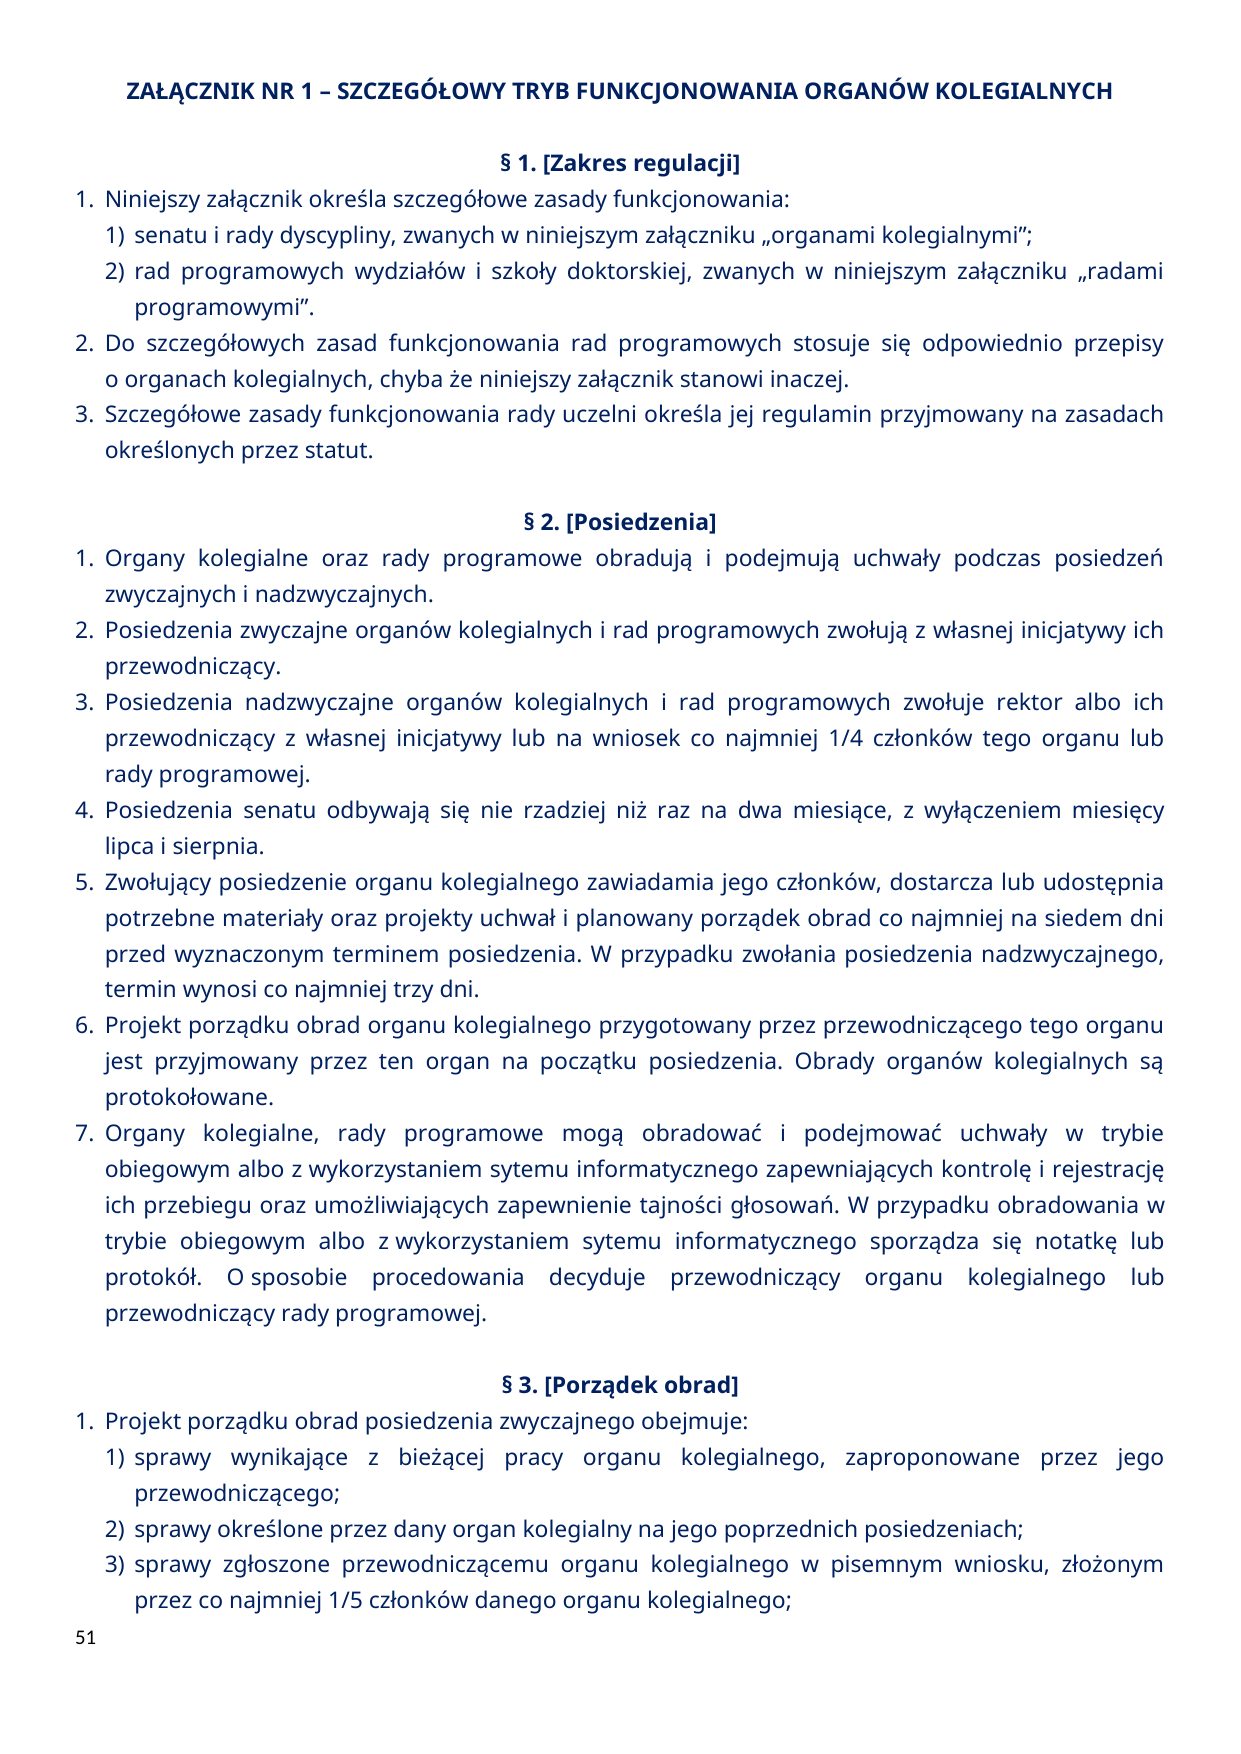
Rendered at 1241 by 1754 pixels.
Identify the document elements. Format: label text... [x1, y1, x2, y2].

list Organy kolegialne, rady programowe mogą obradować i podejmować uchwały w trybie obiegowym albo z wykorzystaniem sytemu informatycznego zapewniających kontrolę i rejestrację ich przebiegu oraz umożliwiających zapewnienie tajności głosowań. W przypadku obradowania w trybie obiegowym albo z wykorzystaniem sytemu informatycznego sporządza się notatkę lub protokół. O sposobie procedowania decyduje przewodniczący organu kolegialnego lub przewodniczący rady programowej. [75, 1117, 1165, 1328]
list sprawy wynikające z bieżącej pracy organu kolegialnego, zaproponowane przez jego przewodniczącego; [104, 1441, 1165, 1508]
list Projekt porządku obrad posiedzenia zwyczajnego obejmuje: [75, 1405, 1165, 1436]
list Projekt porządku obrad organu kolegialnego przygotowany przez przewodniczącego tego organu jest przyjmowany przez ten organ na początku posiedzenia. Obrady organów kolegialnych są protokołowane. [75, 1009, 1165, 1112]
list Posiedzenia zwyczajne organów kolegialnych i rad programowych zwołują z własnej inicjatywy ich przewodniczący. [75, 614, 1165, 681]
list Do szczegółowych zasad funkcjonowania rad programowych stosuje się odpowiednio przepisy o organach kolegialnych, chyba że niniejszy załącznik stanowi inaczej. [75, 327, 1165, 394]
subtitle § 3. [Porządek obrad] [75, 1369, 1165, 1400]
list sprawy określone przez dany organ kolegialny na jego poprzednich posiedzeniach; [104, 1512, 1165, 1544]
list Posiedzenia senatu odbywają się nie rzadziej niż raz na dwa miesiące, z wyłączeniem miesięcy lipca i sierpnia. [75, 794, 1165, 861]
subtitle § 2. [Posiedzenia] [75, 506, 1165, 537]
list Organy kolegialne oraz rady programowe obradują i podejmują uchwały podczas posiedzeń zwyczajnych i nadzwyczajnych. [75, 542, 1165, 609]
list Zwołujący posiedzenie organu kolegialnego zawiadamia jego członków, dostarcza lub udostępnia potrzebne materiały oraz projekty uchwał i planowany porządek obrad co najmniej na siedem dni przed wyznaczonym terminem posiedzenia. W przypadku zwołania posiedzenia nadzwyczajnego, termin wynosi co najmniej trzy dni. [75, 866, 1165, 1005]
subtitle § 1. [Zakres regulacji] [75, 147, 1165, 178]
subtitle ZAŁĄCZNIK NR 1 – SZCZEGÓŁOWY TRYB FUNKCJONOWANIA ORGANÓW KOLEGIALNYCH [75, 75, 1165, 106]
list Niniejszy załącznik określa szczegółowe zasady funkcjonowania: [75, 183, 1165, 214]
list rad programowych wydziałów i szkoły doktorskiej, zwanych w niniejszym załączniku „radami programowymi”. [104, 255, 1165, 322]
list Szczegółowe zasady funkcjonowania rady uczelni określa jej regulamin przyjmowany na zasadach określonych przez statut. [75, 398, 1165, 466]
list senatu i rady dyscypliny, zwanych w niniejszym załączniku „organami kolegialnymi”; [104, 219, 1165, 250]
list sprawy zgłoszone przewodniczącemu organu kolegialnego w pisemnym wniosku, złożonym przez co najmniej 1/5 członków danego organu kolegialnego; [104, 1548, 1165, 1616]
list Posiedzenia nadzwyczajne organów kolegialnych i rad programowych zwołuje rektor albo ich przewodniczący z własnej inicjatywy lub na wniosek co najmniej 1/4 członków tego organu lub rady programowej. [75, 686, 1165, 789]
